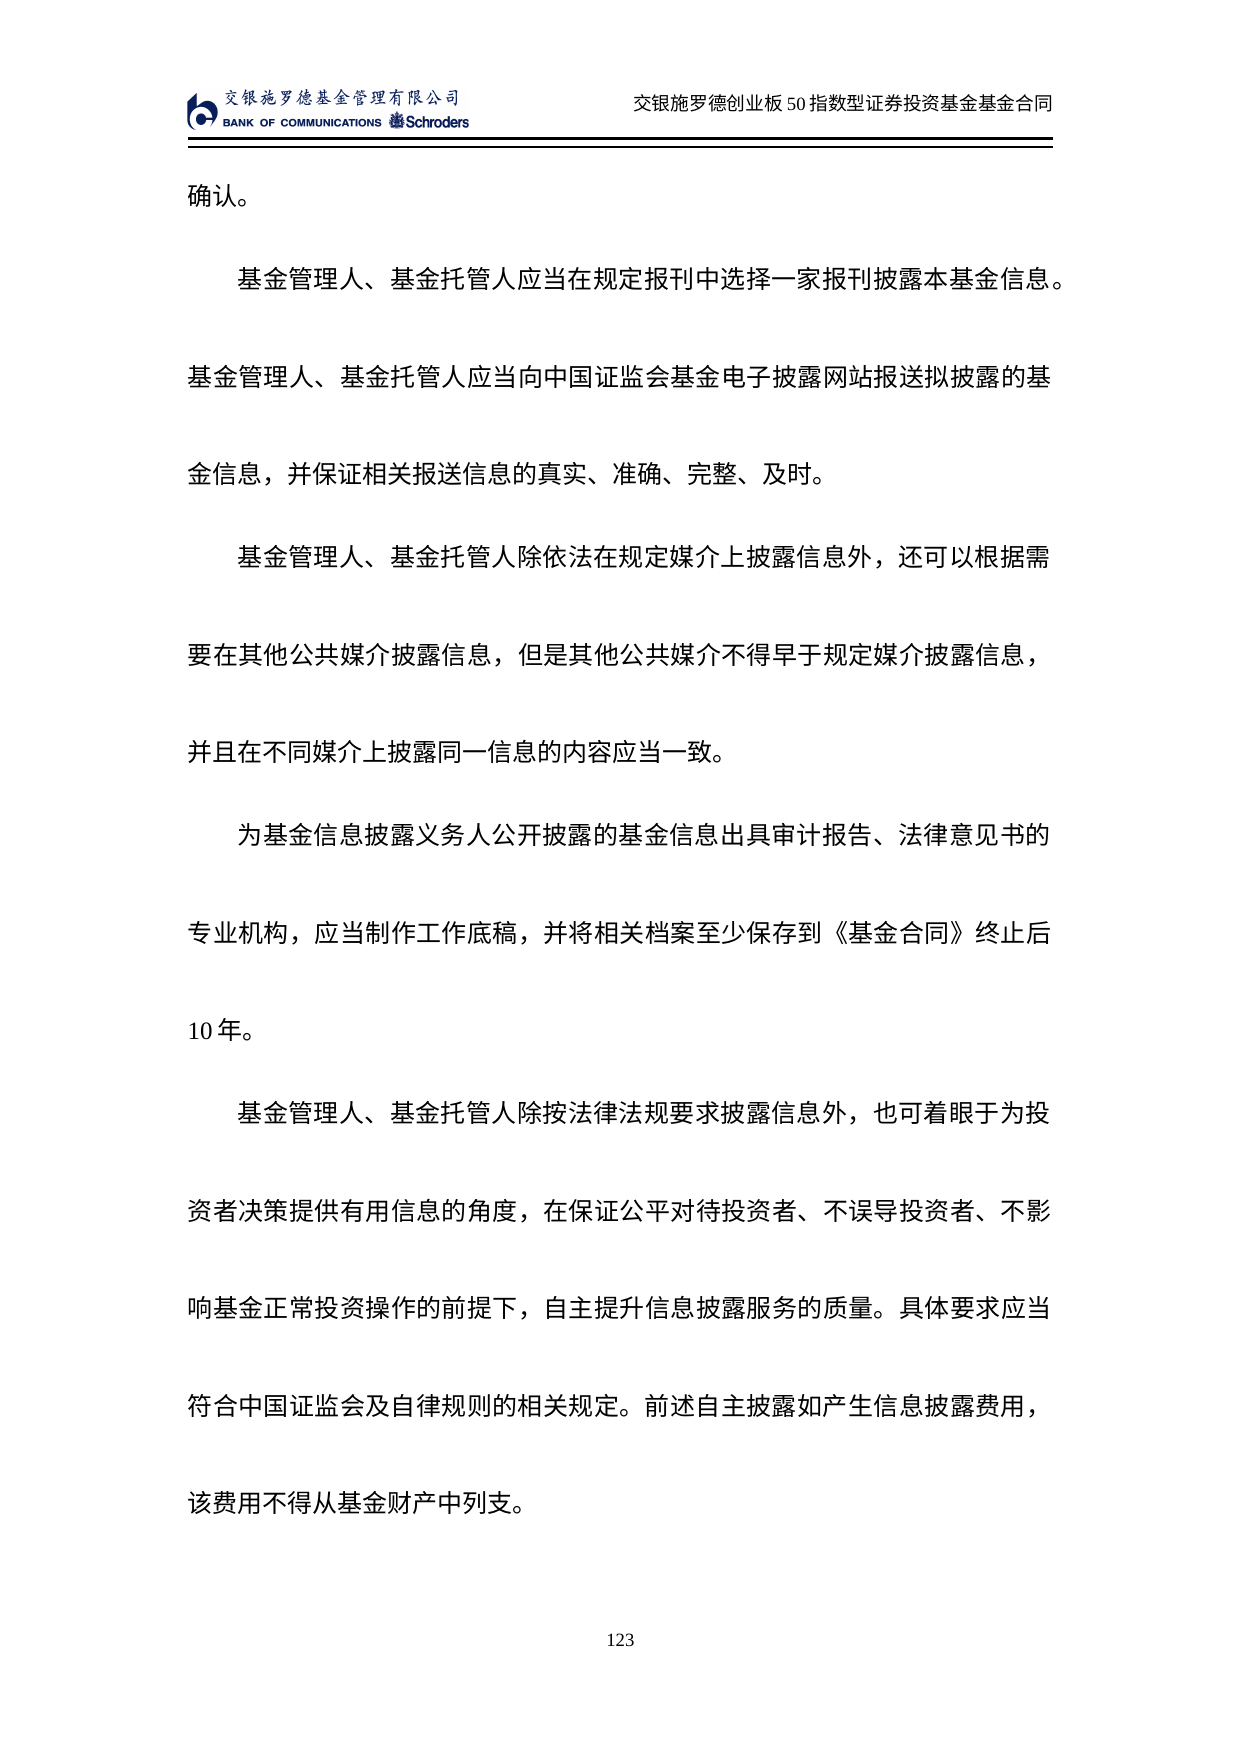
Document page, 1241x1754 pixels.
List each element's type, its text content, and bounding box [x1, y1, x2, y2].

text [187, 162, 1053, 227]
text 基金管理人、基金托管人应当在规定报刊中选择一家报刊披露本基金信息。基金管理人、基金托管人应当向中国证监会基金电子披露网站报送拟披露的基金信息，并保证相关报送信息的真实、准确、完整、及时。 [187, 245, 1053, 505]
text 为基金信息披露义务人公开披露的基金信息出具审计报告、法律意见书的专业机构，应当制作工作底稿，并将相关档案至少保存到《基金合同》终止后10年。 [187, 801, 1053, 1061]
text 基金管理人、基金托管人除依法在规定媒介上披露信息外，还可以根据需要在其他公共媒介披露信息，但是其他公共媒介不得早于规定媒介披露信息，并且在不同媒介上披露同一信息的内容应当一致。 [187, 523, 1053, 783]
text 基金管理人、基金托管人除按法律法规要求披露信息外，也可着眼于为投资者决策提供有用信息的角度，在保证公平对待投资者、不误导投资者、不影响基金正常投资操作的前提下，自主提升信息披露服务的质量。具体要求应当符合中国证监会及自律规则的相关规定。前述自主披露如产生信息披露费用，该费用不得从基金财产中列支。 [187, 1079, 1053, 1534]
picture [187, 89, 469, 130]
